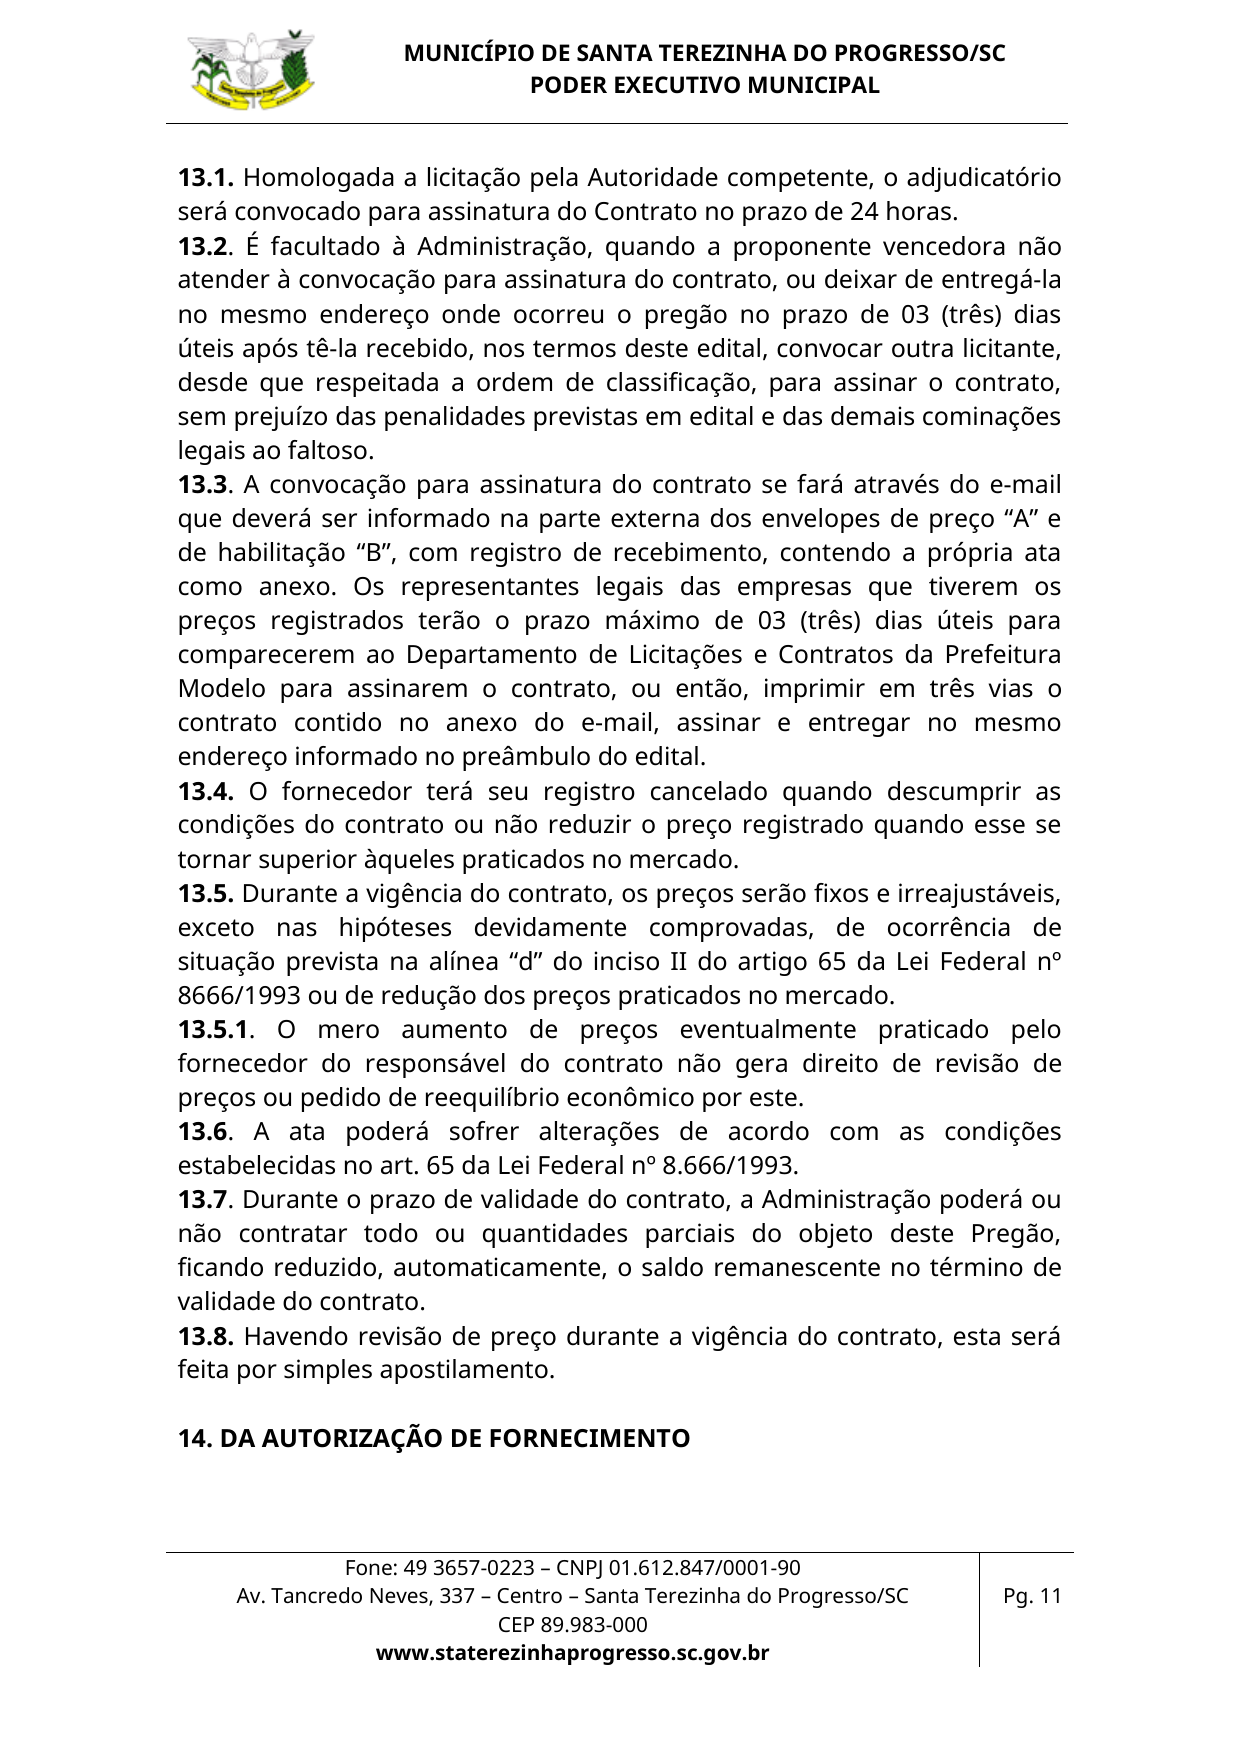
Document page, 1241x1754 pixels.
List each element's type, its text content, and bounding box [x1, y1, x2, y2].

text 13.3. A convocação para assinatura do contrato se fará através do e-mail que deverá ser informado na parte externa dos envelopes de preço “A” e de habilitação “B”, com registro de recebimento, contendo a própria ata como anexo. Os representantes legais das empresas que tiverem os preços registrados terão o prazo máximo de 03 (três) dias úteis para comparecerem ao Departamento de Licitações e Contratos da Prefeitura Modelo para assinarem o contrato, ou então, imprimir em três vias o contrato contido no anexo do e-mail, assinar e entregar no mesmo endereço informado no preâmbulo do edital. [177, 467, 1063, 773]
picture [177, 14, 329, 123]
text 13.6. A ata poderá sofrer alterações de acordo com as condições estabelecidas no art. 65 da Lei Federal nº 8.666/1993. [177, 1114, 1063, 1182]
text 13.4. O fornecedor terá seu registro cancelado quando descumprir as condições do contrato ou não reduzir o preço registrado quando esse se tornar superior àqueles praticados no mercado. [177, 773, 1063, 875]
text 13.7. Durante o prazo de validade do contrato, a Administração poderá ou não contratar todo ou quantidades parciais do objeto deste Pregão, ficando reduzido, automaticamente, o saldo remanescente no término de validade do contrato. [177, 1182, 1063, 1318]
text 13.2. É facultado à Administração, quando a proponente vencedora não atender à convocação para assinatura do contrato, ou deixar de entregá-la no mesmo endereço onde ocorreu o pregão no prazo de 03 (três) dias úteis após tê-la recebido, nos termos deste edital, convocar outra licitante, desde que respeitada a ordem de classificação, para assinar o contrato, sem prejuízo das penalidades previstas em edital e das demais cominações legais ao faltoso. [177, 228, 1063, 467]
text 13.5. Durante a vigência do contrato, os preços serão fixos e irreajustáveis, exceto nas hipóteses devidamente comprovadas, de ocorrência de situação prevista na alínea “d” do inciso II do artigo 65 da Lei Federal nº 8666/1993 ou de redução dos preços praticados no mercado. [177, 875, 1063, 1012]
text 14. DA AUTORIZAÇÃO DE FORNECIMENTO [177, 1420, 1063, 1454]
text 13.1. Homologada a licitação pela Autoridade competente, o adjudicatório será convocado para assinatura do Contrato no prazo de 24 horas. [177, 160, 1063, 228]
text 13.8. Havendo revisão de preço durante a vigência do contrato, esta será feita por simples apostilamento. [177, 1318, 1063, 1386]
text 13.5.1. O mero aumento de preços eventualmente praticado pelo fornecedor do responsável do contrato não gera direito de revisão de preços ou pedido de reequilíbrio econômico por este. [177, 1012, 1063, 1114]
